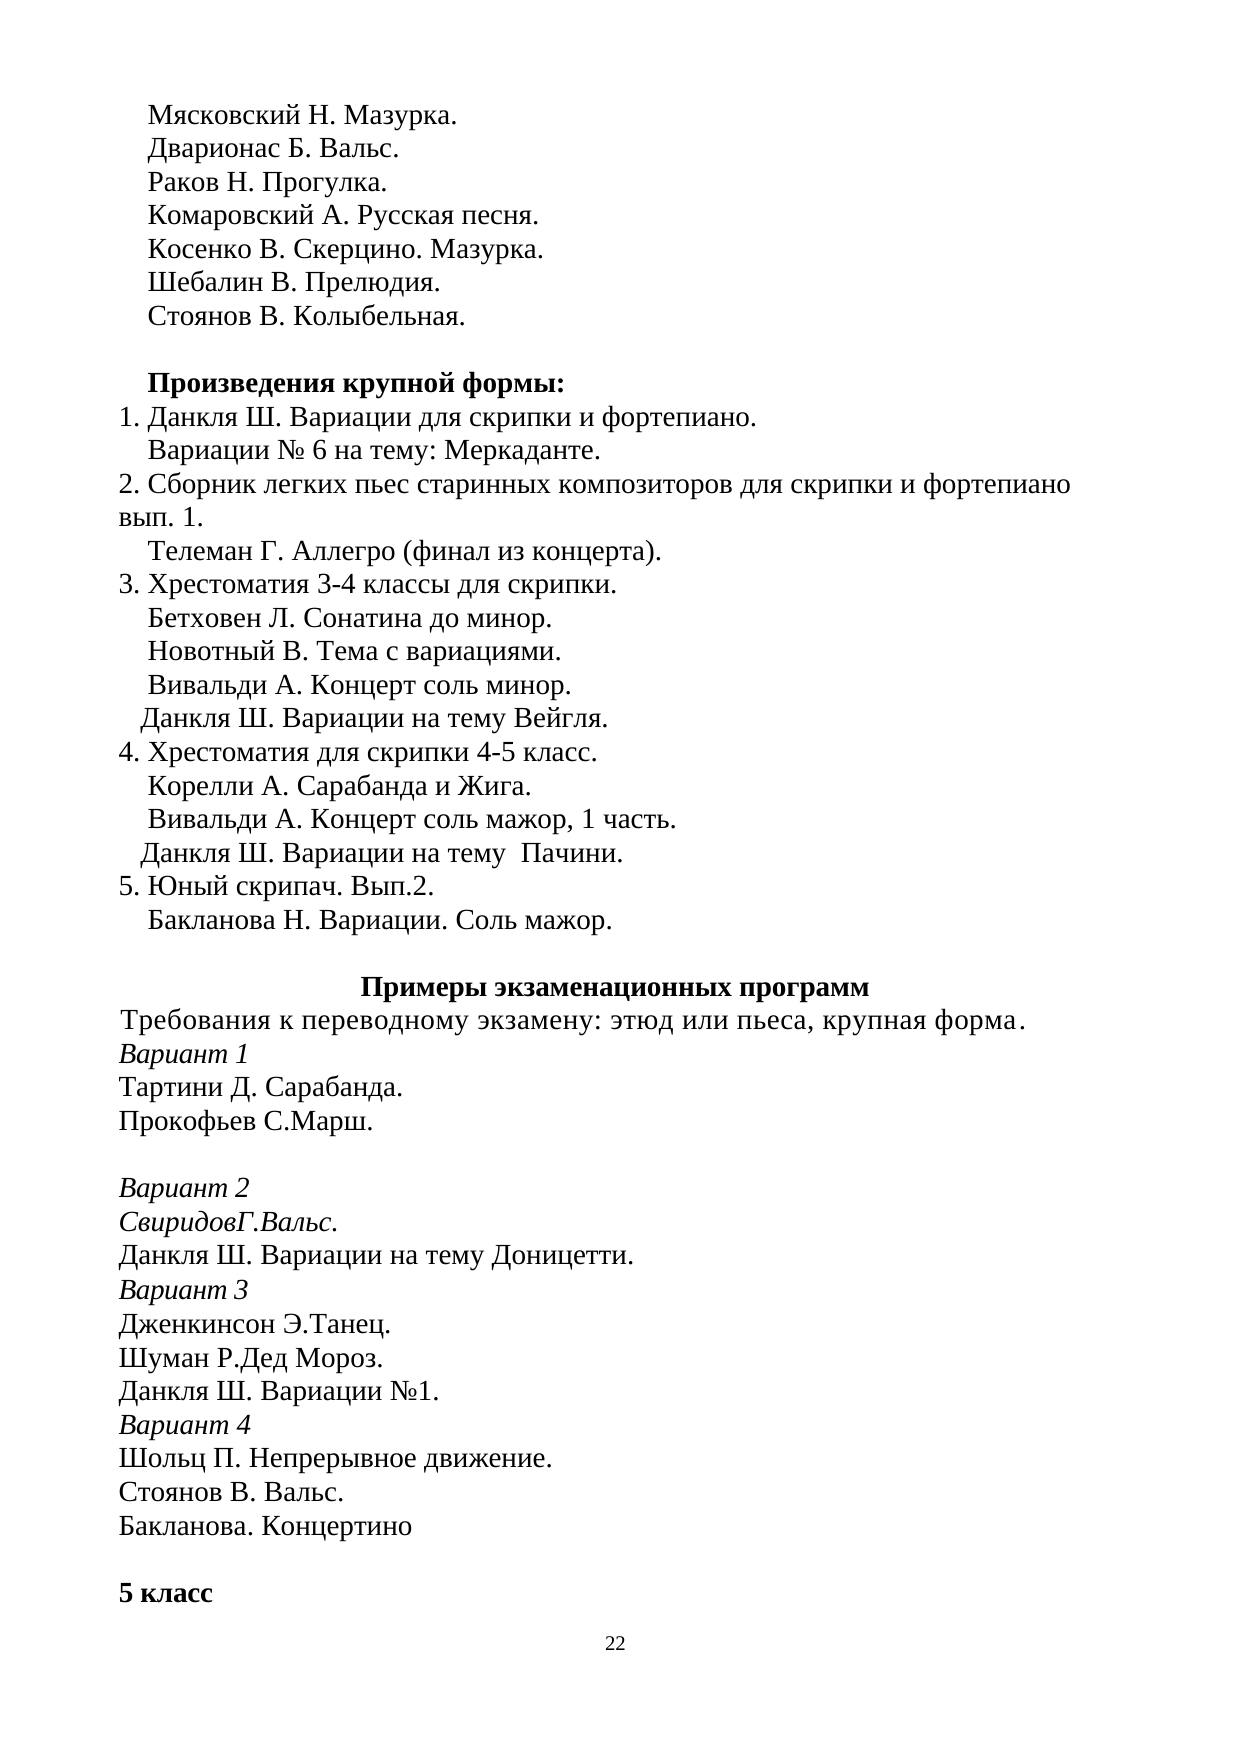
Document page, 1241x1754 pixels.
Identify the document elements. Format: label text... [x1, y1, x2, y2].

text Дженкинсон Э.Танец. Шуман Р.Дед Мороз. Данкля Ш. Вариации №1. [118, 1306, 1112, 1407]
text 5 класс [119, 1575, 1112, 1609]
text Шольц П. Непрерывное движение. Стоянов В. Вальс. Бакланова. Концертино [118, 1441, 1112, 1541]
text Телеман Г. Аллегро (финал из концерта). [118, 533, 1112, 566]
text Мясковский Н. Мазурка. [118, 97, 1112, 130]
text Тартини Д. Сарабанда. Прокофьев С.Марш. [118, 1069, 1112, 1137]
text 5. Юный скрипач. Вып.2. [118, 868, 1112, 902]
text Раков Н. Прогулка. [118, 164, 1112, 197]
text 4. Хрестоматия для скрипки 4-5 класс. [118, 734, 1112, 768]
text Вариант 4 [118, 1407, 1112, 1441]
text Косенко В. Скерцино. Мазурка. [118, 231, 1112, 264]
text Комаровский А. Русская песня. [118, 197, 1112, 231]
text Вариации № 6 на тему: Меркаданте. [118, 432, 1112, 466]
text Бакланова Н. Вариации. Соль мажор. [118, 902, 1112, 935]
text Вариант 3 [118, 1272, 1112, 1305]
text Бетховен Л. Сонатина до минор. [118, 600, 1112, 633]
text 1. Данкля Ш. Вариации для скрипки и фортепиано. [118, 399, 1112, 432]
text Корелли А. Сарабанда и Жига. [118, 768, 1112, 801]
text Данкля Ш. Вариации на тему Вейгля. [118, 701, 1112, 734]
text Вивальди А. Концерт соль мажор, 1 часть. [118, 801, 1112, 835]
text Новотный В. Тема с вариациями. [118, 633, 1112, 667]
text Вивальди А. Концерт соль минор. [118, 667, 1112, 701]
text Шебалин В. Прелюдия. [118, 264, 1112, 298]
text Вариант 1 [118, 1036, 1112, 1069]
text Примеры экзаменационных программ [118, 969, 1112, 1002]
text Стоянов В. Колыбельная. [118, 298, 1112, 332]
text Требования к переводному экзамену: этюд или пьеса, крупная форма. [120, 1002, 1112, 1036]
text Произведения крупной формы: [118, 365, 1112, 399]
text 3. Хрестоматия 3-4 классы для скрипки. [118, 566, 1112, 600]
text 2. Сборник легких пьес старинных композиторов для скрипки и фортепиано вып. 1. [118, 466, 1112, 533]
text СвиридовГ.Вальс. Данкля Ш. Вариации на тему Доницетти. [118, 1204, 1112, 1271]
text Данкля Ш. Вариации на тему Пачини. [118, 835, 1112, 868]
text Дварионас Б. Вальс. [118, 130, 1112, 164]
text Вариант 2 [118, 1170, 1112, 1204]
